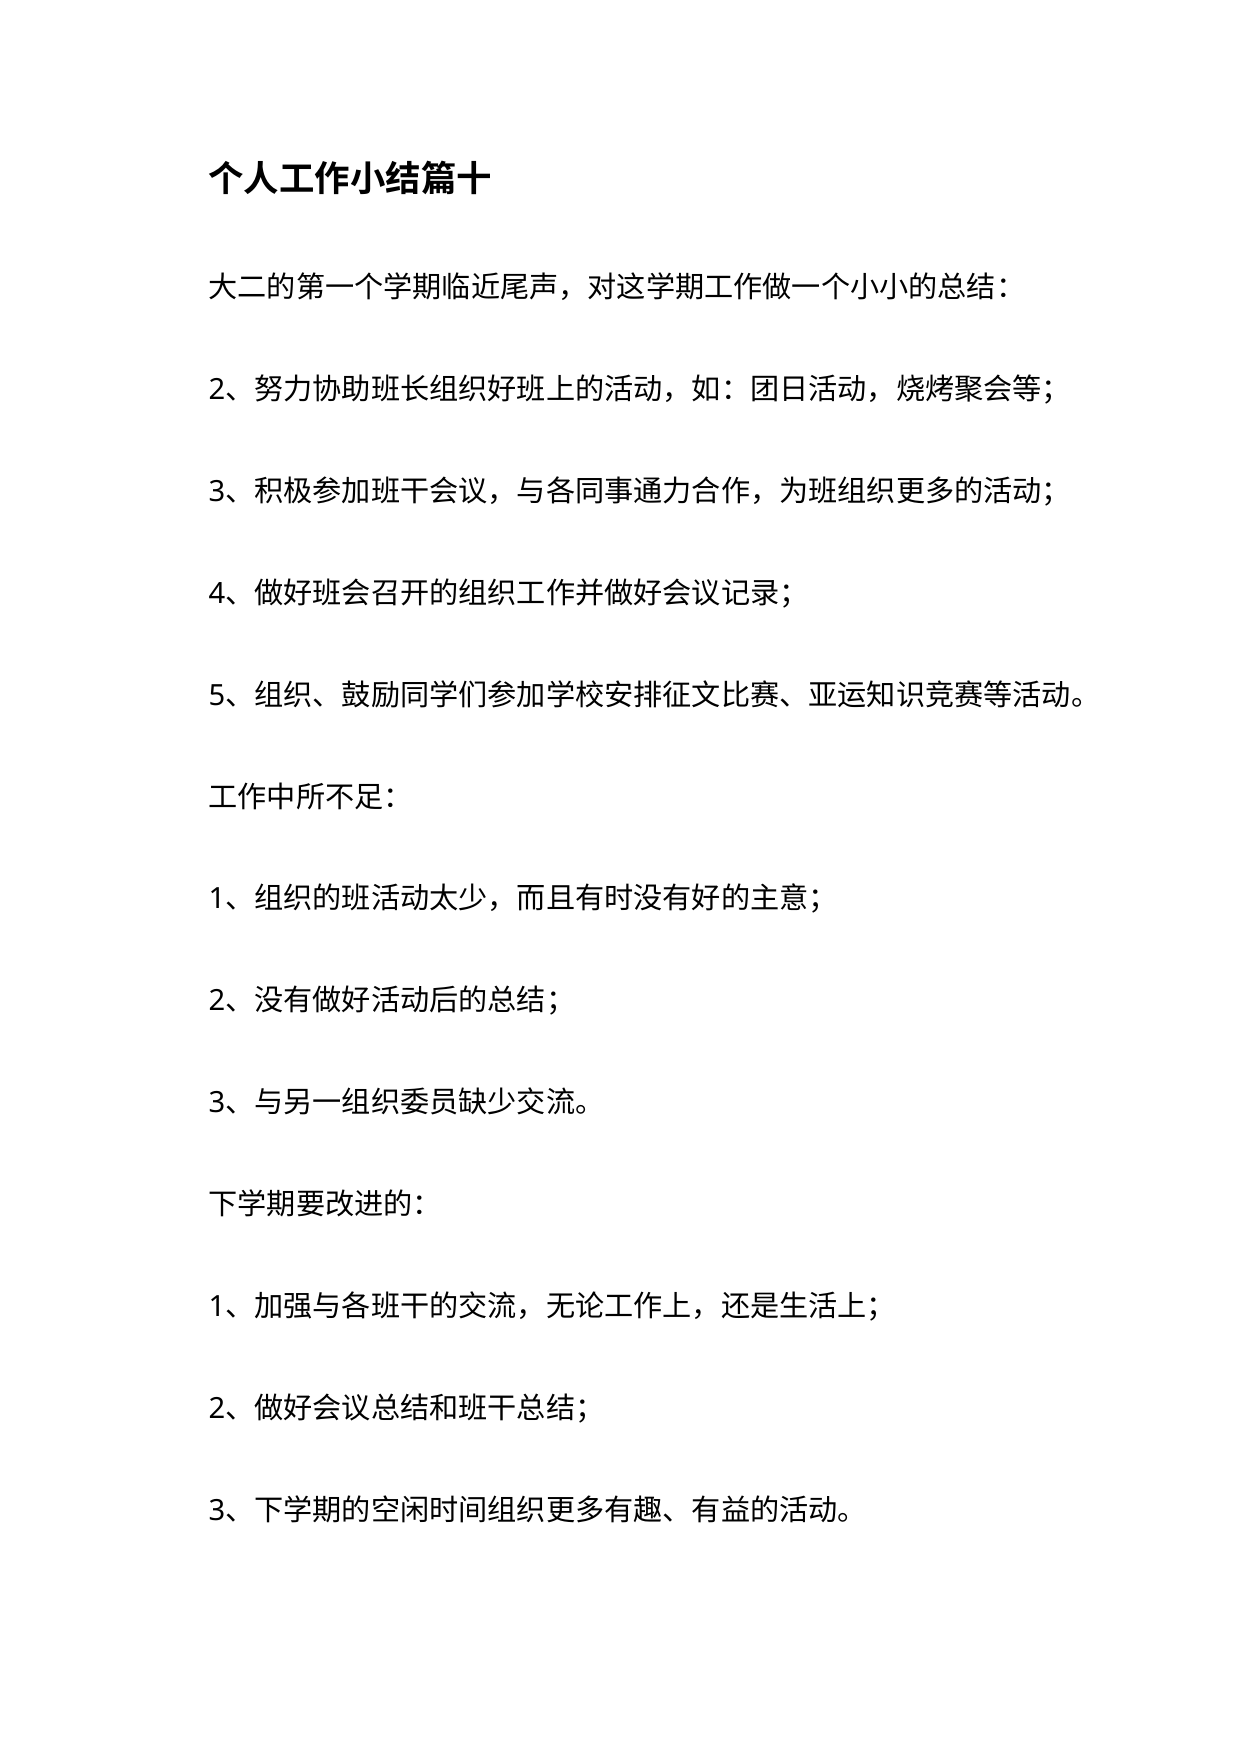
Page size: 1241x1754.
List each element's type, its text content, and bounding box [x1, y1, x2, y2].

text 3、与另一组织委员缺少交流。 [150, 1079, 1090, 1121]
text 4、做好班会召开的组织工作并做好会议记录； [150, 569, 1090, 612]
text 下学期要改进的： [150, 1181, 1090, 1223]
text 2、做好会议总结和班干总结； [150, 1384, 1090, 1427]
text 3、积极参加班干会议，与各同事通力合作，为班组织更多的活动； [150, 467, 1090, 509]
text 工作中所不足： [150, 773, 1090, 815]
text 5、组织、鼓励同学们参加学校安排征文比赛、亚运知识竞赛等活动。 [150, 671, 1090, 713]
text 大二的第一个学期临近尾声，对这学期工作做一个小小的总结： [150, 263, 1090, 306]
text 1、组织的班活动太少，而且有时没有好的主意； [150, 875, 1090, 917]
text 3、下学期的空闲时间组织更多有趣、有益的活动。 [150, 1487, 1090, 1529]
text 2、努力协助班长组织好班上的活动，如：团日活动，烧烤聚会等； [150, 365, 1090, 408]
text 个人工作小结篇十 [150, 150, 1090, 201]
text 1、加强与各班干的交流，无论工作上，还是生活上； [150, 1283, 1090, 1325]
text 2、没有做好活动后的总结； [150, 977, 1090, 1019]
